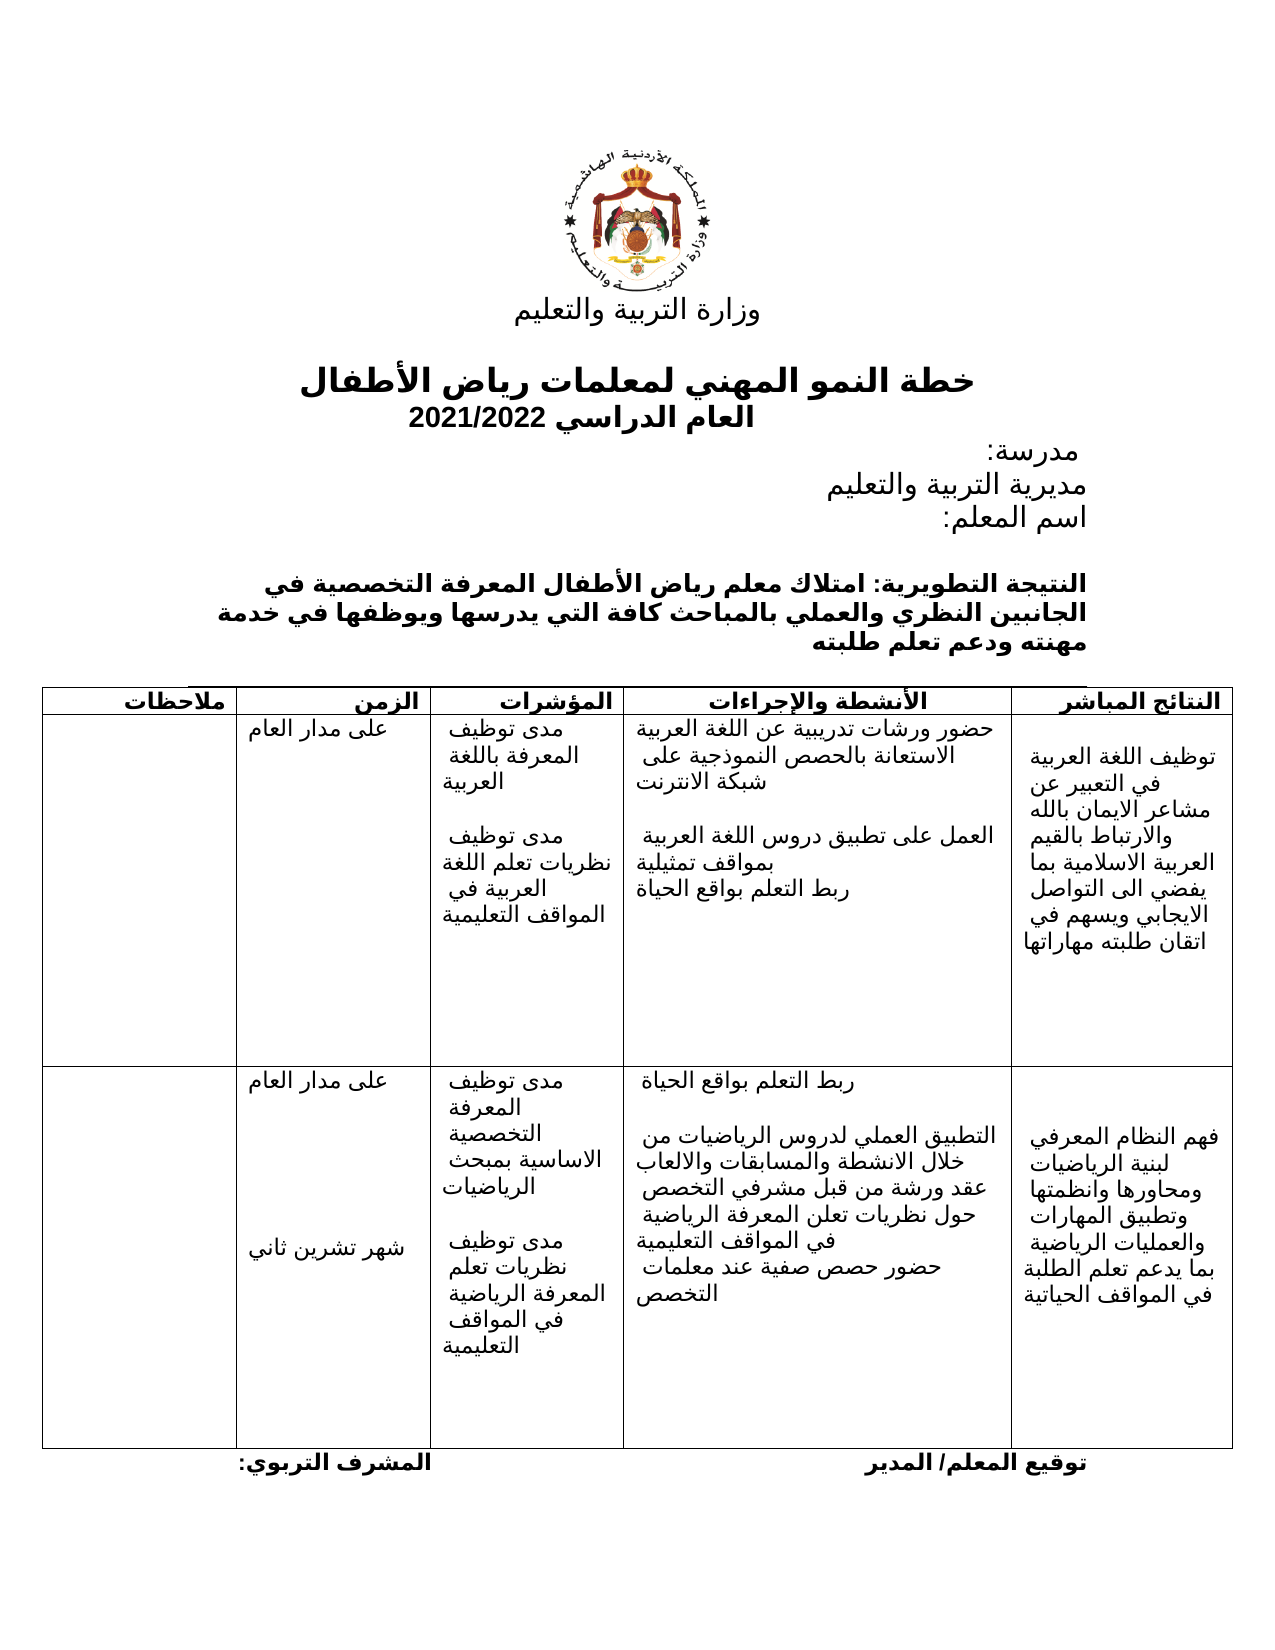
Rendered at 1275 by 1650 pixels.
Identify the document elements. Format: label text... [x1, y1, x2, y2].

table_cell مدى توظيف المعرفة التخصصية الاساسية بمبحث الرياضيات مدى توظيف نظريات تعلم المعرفة الرياضية في المواقف التعليمية [431, 1067, 623, 1448]
table_cell [43, 715, 236, 1066]
table_cell توظيف اللغة العربية في التعبير عن مشاعر الايمان بالله والارتباط بالقيم العربية الاسلامية بما يفضي الى التواصل الايجابي ويسهم في اتقان طلبته مهاراتها [1012, 715, 1232, 1066]
text وزارة التربية والتعليم [187, 292, 1087, 326]
table_header الزمن [237, 688, 430, 714]
text العام الدراسي 2021/2022 [187, 399, 1087, 433]
table_cell [43, 1067, 236, 1448]
table_header الأنشطة والإجراءات [624, 688, 1011, 714]
table_cell ربط التعلم بواقع الحياة التطبيق العملي لدروس الرياضيات من خلال الانشطة والمسابقات والالعاب عقد ورشة من قبل مشرفي التخصص حول نظريات تعلن المعرفة الرياضية في المواقف التعليمية حضور حصص صفية عند معلمات التخصص [624, 1067, 1011, 1448]
text النتيجة التطويرية: امتلاك معلم رياض الأطفال المعرفة التخصصية في الجانبين النظري والعملي بالمباحث كافة التي يدرسها ويوظفها في خدمة مهنته ودعم تعلم طلبته [187, 569, 1087, 656]
table_header المؤشرات [431, 688, 623, 714]
table_cell حضور ورشات تدريبية عن اللغة العربية الاستعانة بالحصص النموذجية على شبكة الانترنت العمل على تطبيق دروس اللغة العربية بمواقف تمثيلية ربط التعلم بواقع الحياة [624, 715, 1011, 1066]
table_cell على مدار العام [237, 715, 430, 1066]
text خطة النمو المهني لمعلمات رياض الأطفال [187, 361, 1087, 399]
text مديرية التربية والتعليم [187, 467, 1087, 500]
table_header النتائج المباشر [1012, 688, 1232, 714]
table_cell فهم النظام المعرفي لبنية الرياضيات ومحاورها وانظمتها وتطبيق المهارات والعمليات الرياضية بما يدعم تعلم الطلبة في المواقف الحياتية [1012, 1067, 1232, 1448]
text اسم المعلم: [187, 500, 1087, 534]
table_cell على مدار العام شهر تشرين ثاني [237, 1067, 430, 1448]
text توقيع المعلم/ المدير المشرف التربوي: [187, 1449, 1087, 1475]
picture [563, 150, 711, 292]
table_cell مدى توظيف المعرفة باللغة العربية مدى توظيف نظريات تعلم اللغة العربية في المواقف التعليمية [431, 715, 623, 1066]
table_header ملاحظات [43, 688, 236, 714]
text مدرسة: [187, 433, 1087, 467]
